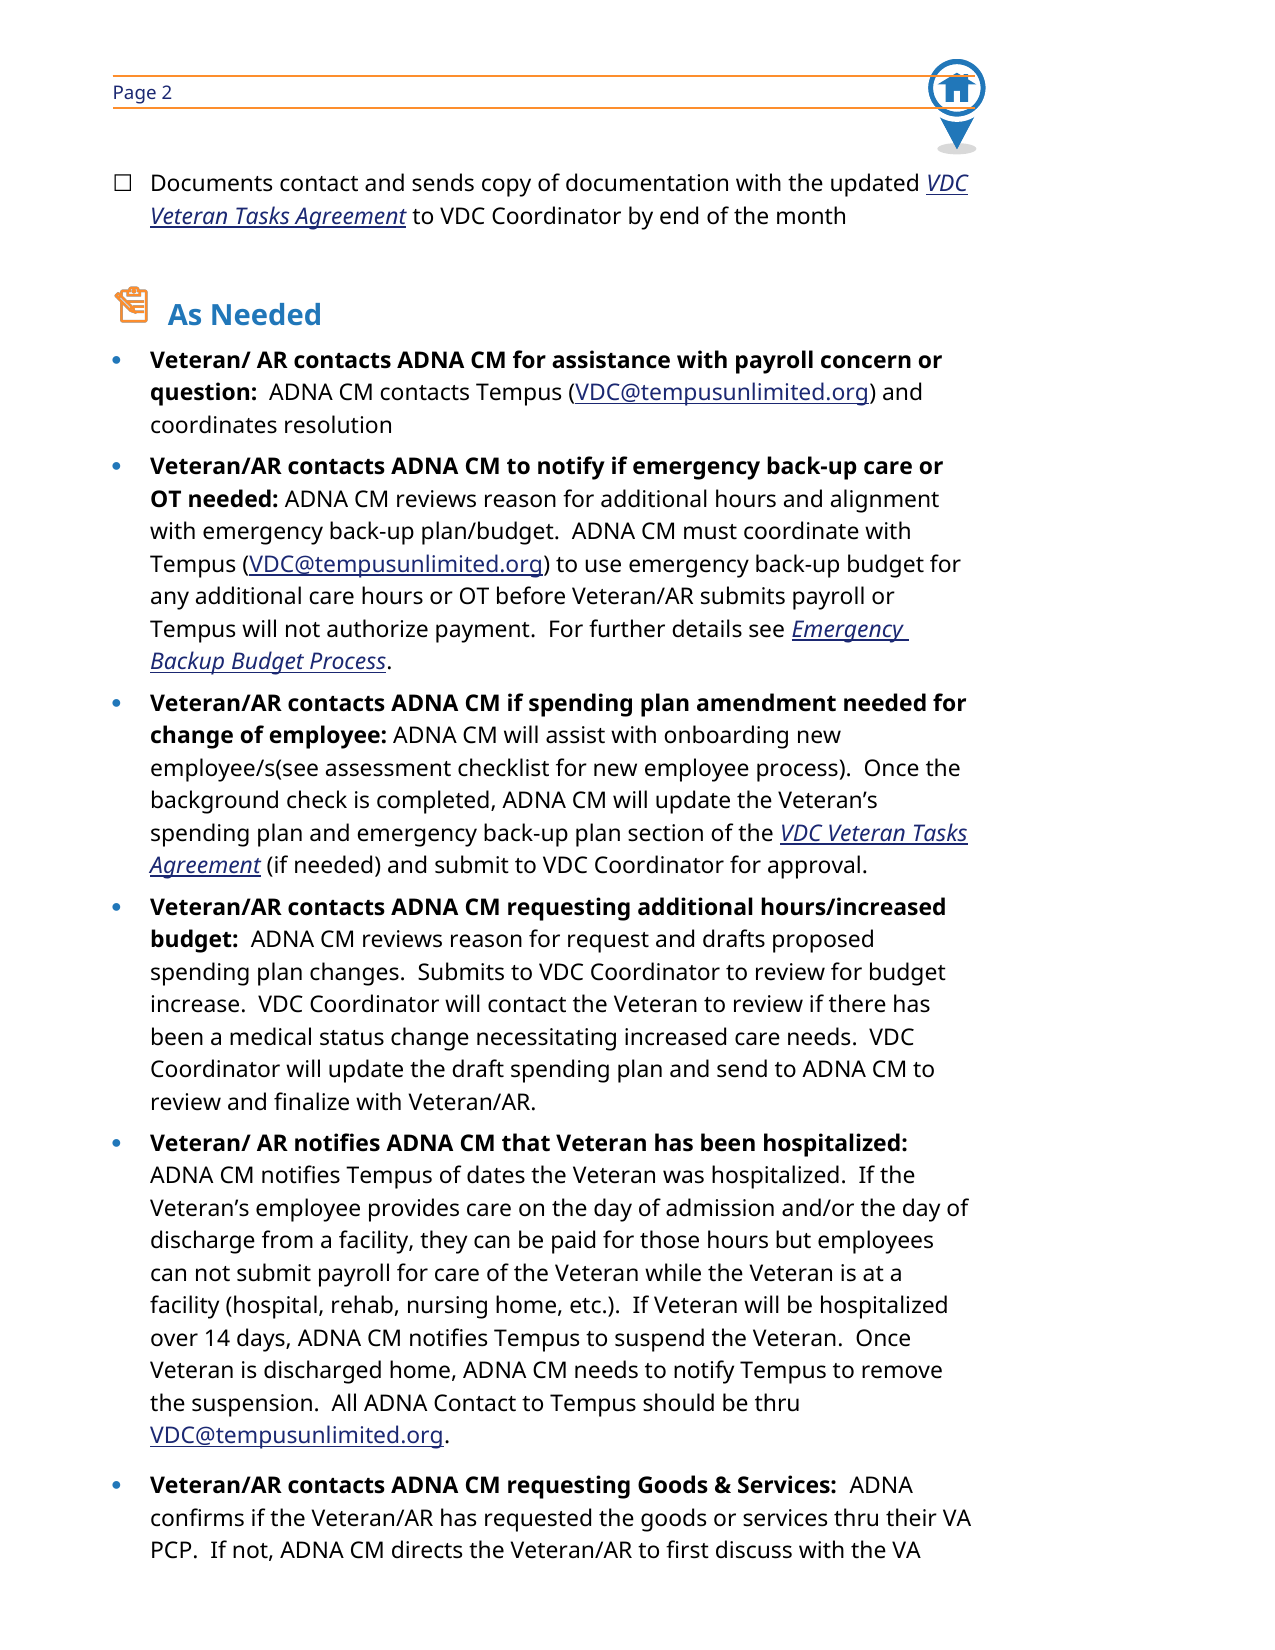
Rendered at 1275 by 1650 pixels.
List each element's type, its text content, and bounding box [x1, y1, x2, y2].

list Veteran/AR contacts ADNA CM if spending plan amendment needed for change of employee: ADNA CM will assist with onboarding new employee/s(see assessment checklist for new employee process). Once the background check is completed, ADNA CM will update the Veteran’s spending plan and emergency back-up plan section of the VDC Veteran Tasks Agreement (if needed) and submit to VDC Coordinator for approval. [112, 687, 975, 880]
list Veteran/AR contacts ADNA CM to notify if emergency back-up care or OT needed: ADNA CM reviews reason for additional hours and alignment with emergency back-up plan/budget. ADNA CM must coordinate with Tempus (VDC@tempusunlimited.org) to use emergency back-up budget for any additional care hours or OT before Veteran/AR submits payroll or Tempus will not authorize payment. For further details see Emergency Backup Budget Process. [112, 450, 975, 676]
list Veteran/AR contacts ADNA CM requesting additional hours/increased budget: ADNA CM reviews reason for request and drafts proposed spending plan changes. Submits to VDC Coordinator to review for budget increase. VDC Coordinator will contact the Veteran to review if there has been a medical status change necessitating increased care needs. VDC Coordinator will update the draft spending plan and send to ADNA CM to review and finalize with Veteran/AR. [112, 890, 975, 1117]
list Veteran/ AR contacts ADNA CM for assistance with payroll concern or question: ADNA CM contacts Tempus (VDC@tempusunlimited.org) and coordinates resolution [112, 344, 975, 440]
picture [112, 285, 153, 325]
list Veteran/ AR notifies ADNA CM that Veteran has been hospitalized: ADNA CM notifies Tempus of dates the Veteran was hospitalized. If the Veteran’s employee provides care on the day of admission and/or the day of discharge from a facility, they can be paid for those hours but employees can not submit payroll for care of the Veteran while the Veteran is at a facility (hospital, rehab, nursing home, etc.). If Veteran will be hospitalized over 14 days, ADNA CM notifies Tempus to suspend the Veteran. Once Veteran is discharged home, ADNA CM needs to notify Tempus to remove the suspension. All ADNA Contact to Tempus should be thru VDC@tempusunlimited.org. [112, 1127, 975, 1451]
text ☐ Documents contact and sends copy of documentation with the updated VDC Veteran Tasks Agreement to VDC Coordinator by end of the month [112, 167, 975, 231]
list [112, 1469, 975, 1566]
subtitle As Needed [112, 285, 975, 333]
